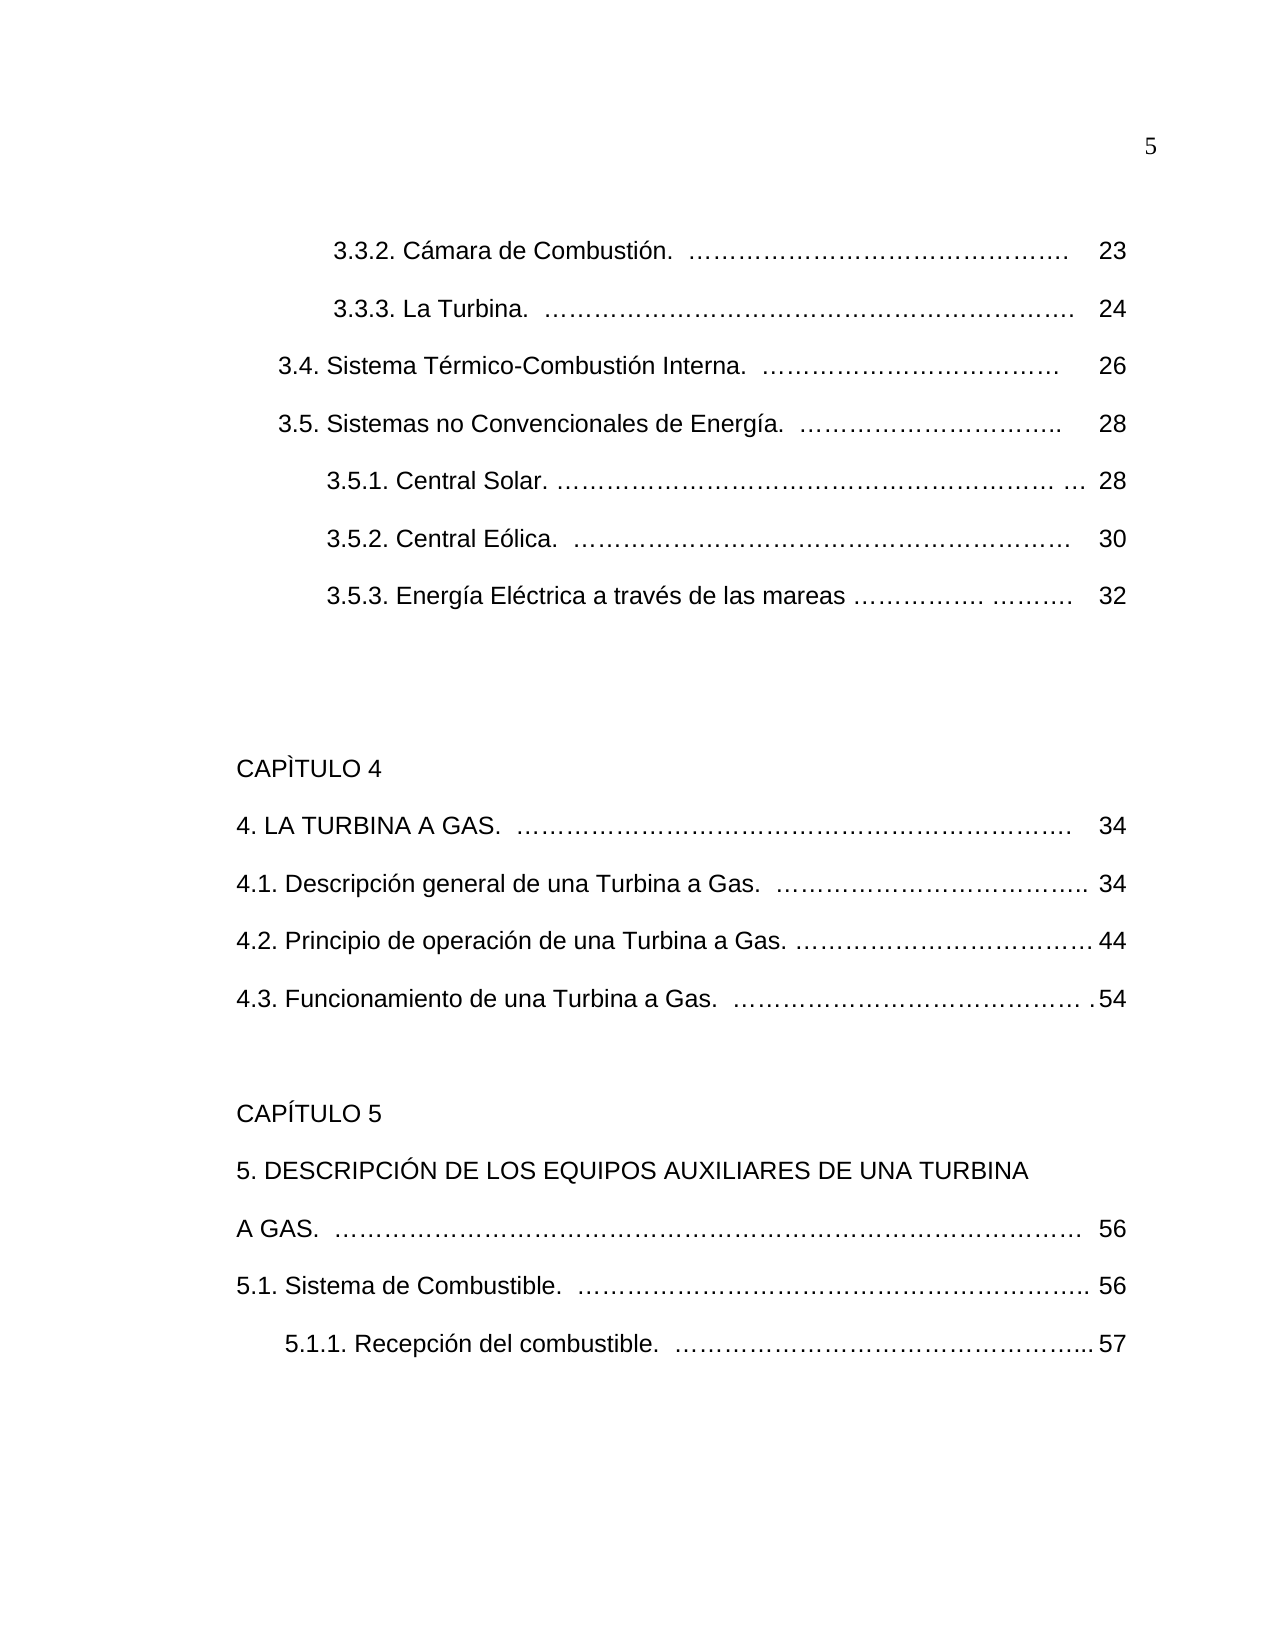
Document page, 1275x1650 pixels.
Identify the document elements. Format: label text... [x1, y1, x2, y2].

text 3.3.3. ………………………………………………………. 24 [236, 294, 1133, 322]
text CAPÍTULO 5 [236, 1099, 1133, 1127]
text 4.1. Descripción general de una Turbina a Gas. ……………………………….. 34 [236, 869, 1133, 897]
text 5.1. Sistema de Combustible. …………………………………………………….. 56 [236, 1271, 1133, 1300]
text 3.5.3. Energía Eléctrica a través de las mareas ……………. ………. 32 [236, 581, 1133, 610]
text 3.5. Sistemas no Convencionales de Energía. ………………………….. 28 [236, 409, 1133, 437]
text 3.5.2. Central Eólica. …………………………………………………… 30 [236, 524, 1133, 552]
text 3.4. Sistema Térmico-Combustión Interna. ……………………………… 26 [236, 351, 1133, 380]
text 4.3. Funcionamiento de una Turbina a Gas. …………………………………… . 54 [236, 984, 1133, 1012]
text 4. GAS. …………………………………………………………. 34 [236, 811, 1133, 840]
text 5.1.1. Recepción del combustible. …………………………………………... 57 [236, 1329, 1133, 1357]
text 4.2. Principio de operación de una Turbina a Gas. ……………………………… 44 [236, 926, 1133, 955]
text A GAS. ……………………………………………………………………………… 56 [236, 1214, 1133, 1242]
text CAPÌTULO 4 [236, 754, 1133, 782]
text 3.5.1. Central Solar. …………………………………………………… … 28 [236, 466, 1133, 495]
text 5. DESCRIPCIÓN DE LOS EQUIPOS AUXILIARES DE UNA TURBINA [236, 1156, 1133, 1185]
text 3.3.2. Cámara de Combustión. ………………………………………. 23 [236, 236, 1133, 265]
